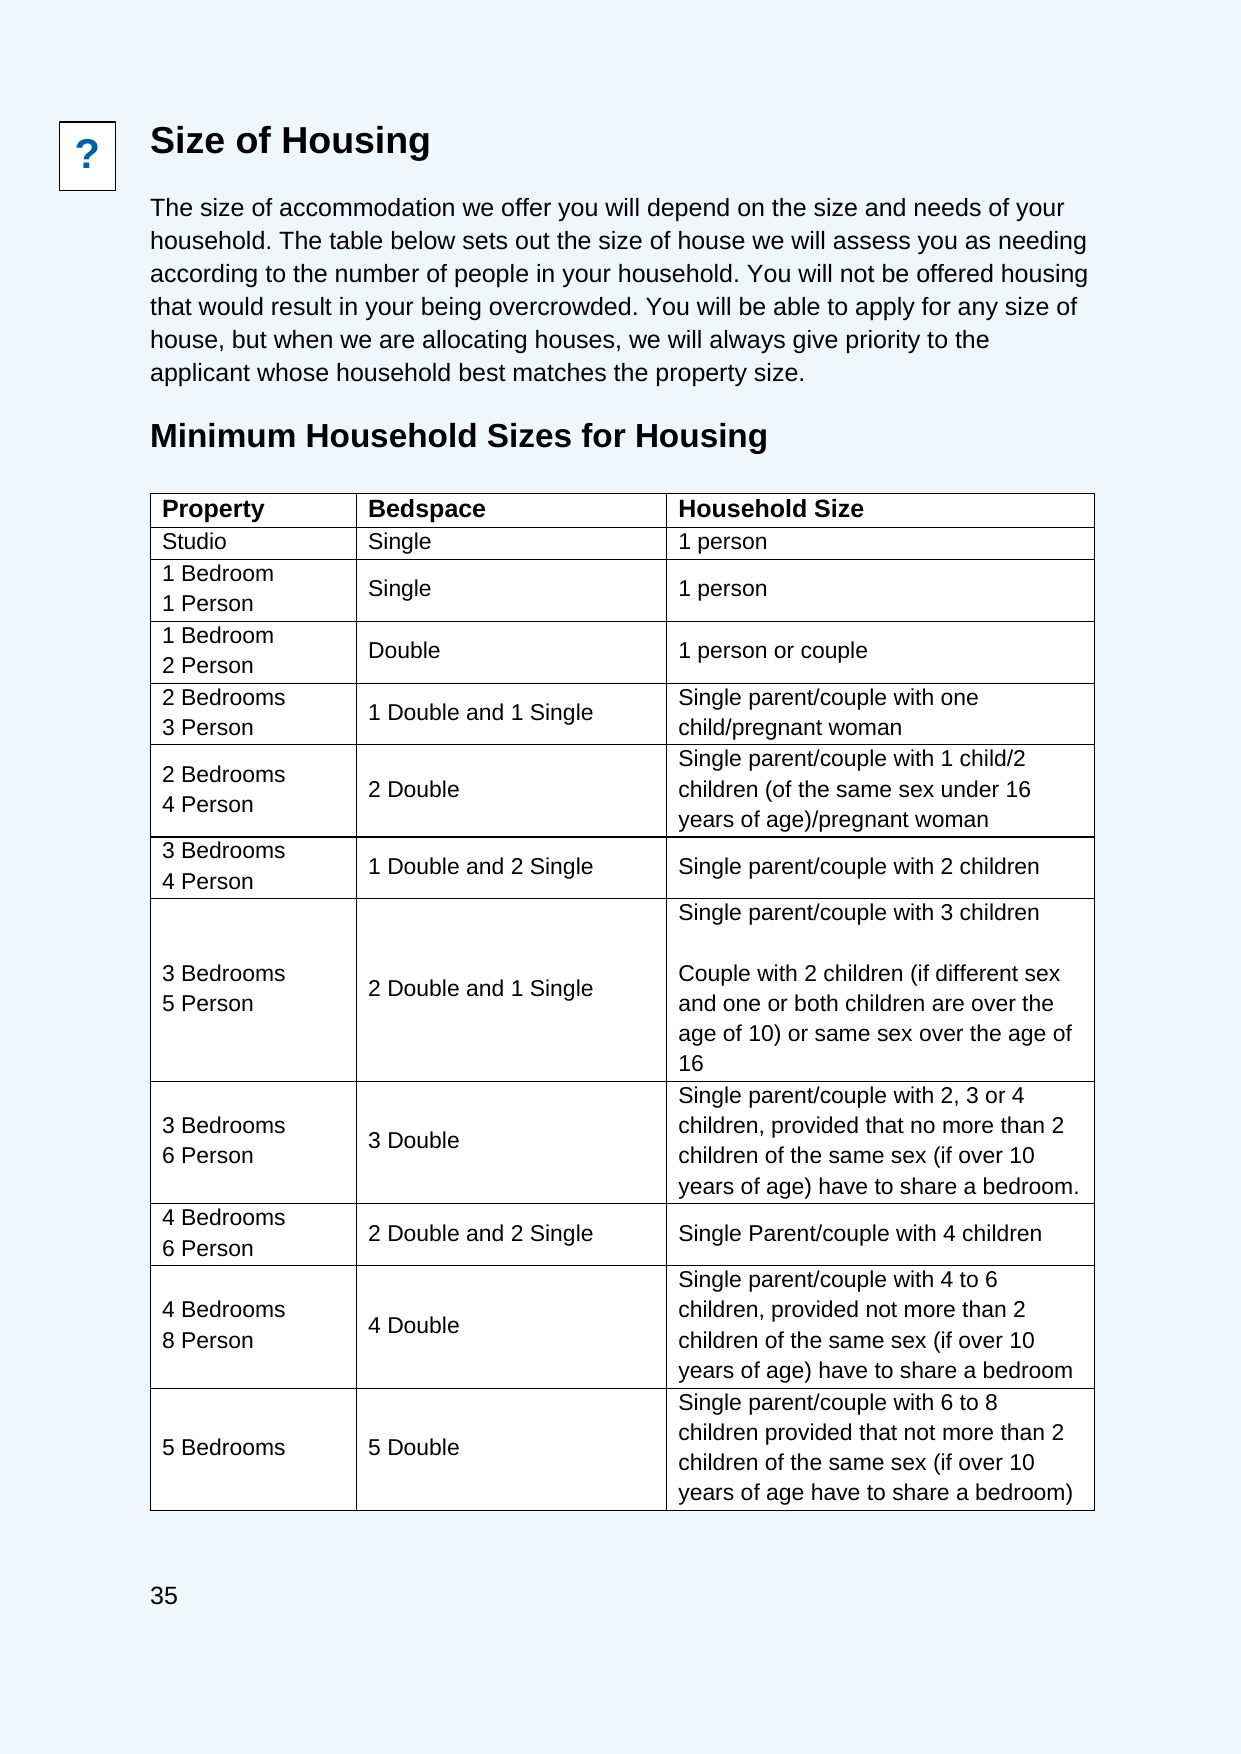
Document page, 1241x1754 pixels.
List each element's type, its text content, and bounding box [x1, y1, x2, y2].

table_cell 2 Bedrooms 4 Person [151, 745, 356, 836]
table_cell 2 Double [357, 745, 666, 836]
table_cell 4 Double [357, 1266, 666, 1387]
table_cell 3 Bedrooms 5 Person [151, 899, 356, 1081]
table_cell Single Parent/couple with 4 children [667, 1204, 1094, 1265]
table_cell 3 Bedrooms 4 Person [151, 838, 356, 898]
table_cell Studio [151, 528, 356, 559]
table_cell 1 person [667, 560, 1094, 621]
table_header Bedspace [357, 494, 666, 527]
table_cell 2 Bedrooms 3 Person [151, 684, 356, 744]
table_cell 2 Double and 2 Single [357, 1204, 666, 1265]
table_cell Single [357, 528, 666, 559]
table_cell Single parent/couple with 4 to 6 children, provided not more than 2 children of the same sex (if over 10 years of age) have to share a bedroom [667, 1266, 1094, 1387]
subtitle Minimum Household Sizes for Housing [150, 416, 1095, 454]
table_cell 1 Bedroom 1 Person [151, 560, 356, 621]
table_cell Single parent/couple with 1 child/2 children (of the same sex under 16 years of age)/pregnant woman [667, 745, 1094, 836]
table_cell 1 Double and 2 Single [357, 838, 666, 898]
table_cell 1 person or couple [667, 622, 1094, 682]
subtitle Size of Housing [150, 118, 1095, 161]
table_cell 3 Bedrooms 6 Person [151, 1082, 356, 1203]
table_cell 2 Double and 1 Single [357, 899, 666, 1081]
table_cell Single parent/couple with 3 children Couple with 2 children (if different sex and one or both children are over the age of 10) or same sex over the age of 16 [667, 899, 1094, 1081]
table_cell Single parent/couple with one child/pregnant woman [667, 684, 1094, 744]
table_cell 1 Bedroom 2 Person [151, 622, 356, 682]
table_cell 5 Double [357, 1389, 666, 1510]
table_cell 4 Bedrooms 8 Person [151, 1266, 356, 1387]
table_header Property [151, 494, 356, 527]
table_header Household Size [667, 494, 1094, 527]
table_cell Single parent/couple with 6 to 8 children provided that not more than 2 children of the same sex (if over 10 years of age have to share a bedroom) [667, 1389, 1094, 1510]
text The size of accommodation we offer you will depend on the size and needs of your household. The table below sets out the size of house we will assess you as needing according to the number of people in your household. You will not be offered housing that would result in your being overcrowded. You will be able to apply for any size of house, but when we are allocating houses, we will always give priority to the applicant whose household best matches the property size. [150, 193, 1095, 387]
table_cell Double [357, 622, 666, 682]
table_cell 4 Bedrooms 6 Person [151, 1204, 356, 1265]
table_cell 3 Double [357, 1082, 666, 1203]
table_cell Single parent/couple with 2, 3 or 4 children, provided that no more than 2 children of the same sex (if over 10 years of age) have to share a bedroom. [667, 1082, 1094, 1203]
table_cell 1 Double and 1 Single [357, 684, 666, 744]
table_cell Single [357, 560, 666, 621]
table_cell 1 person [667, 528, 1094, 559]
table_cell 5 Bedrooms [151, 1389, 356, 1510]
table_cell Single parent/couple with 2 children [667, 838, 1094, 898]
